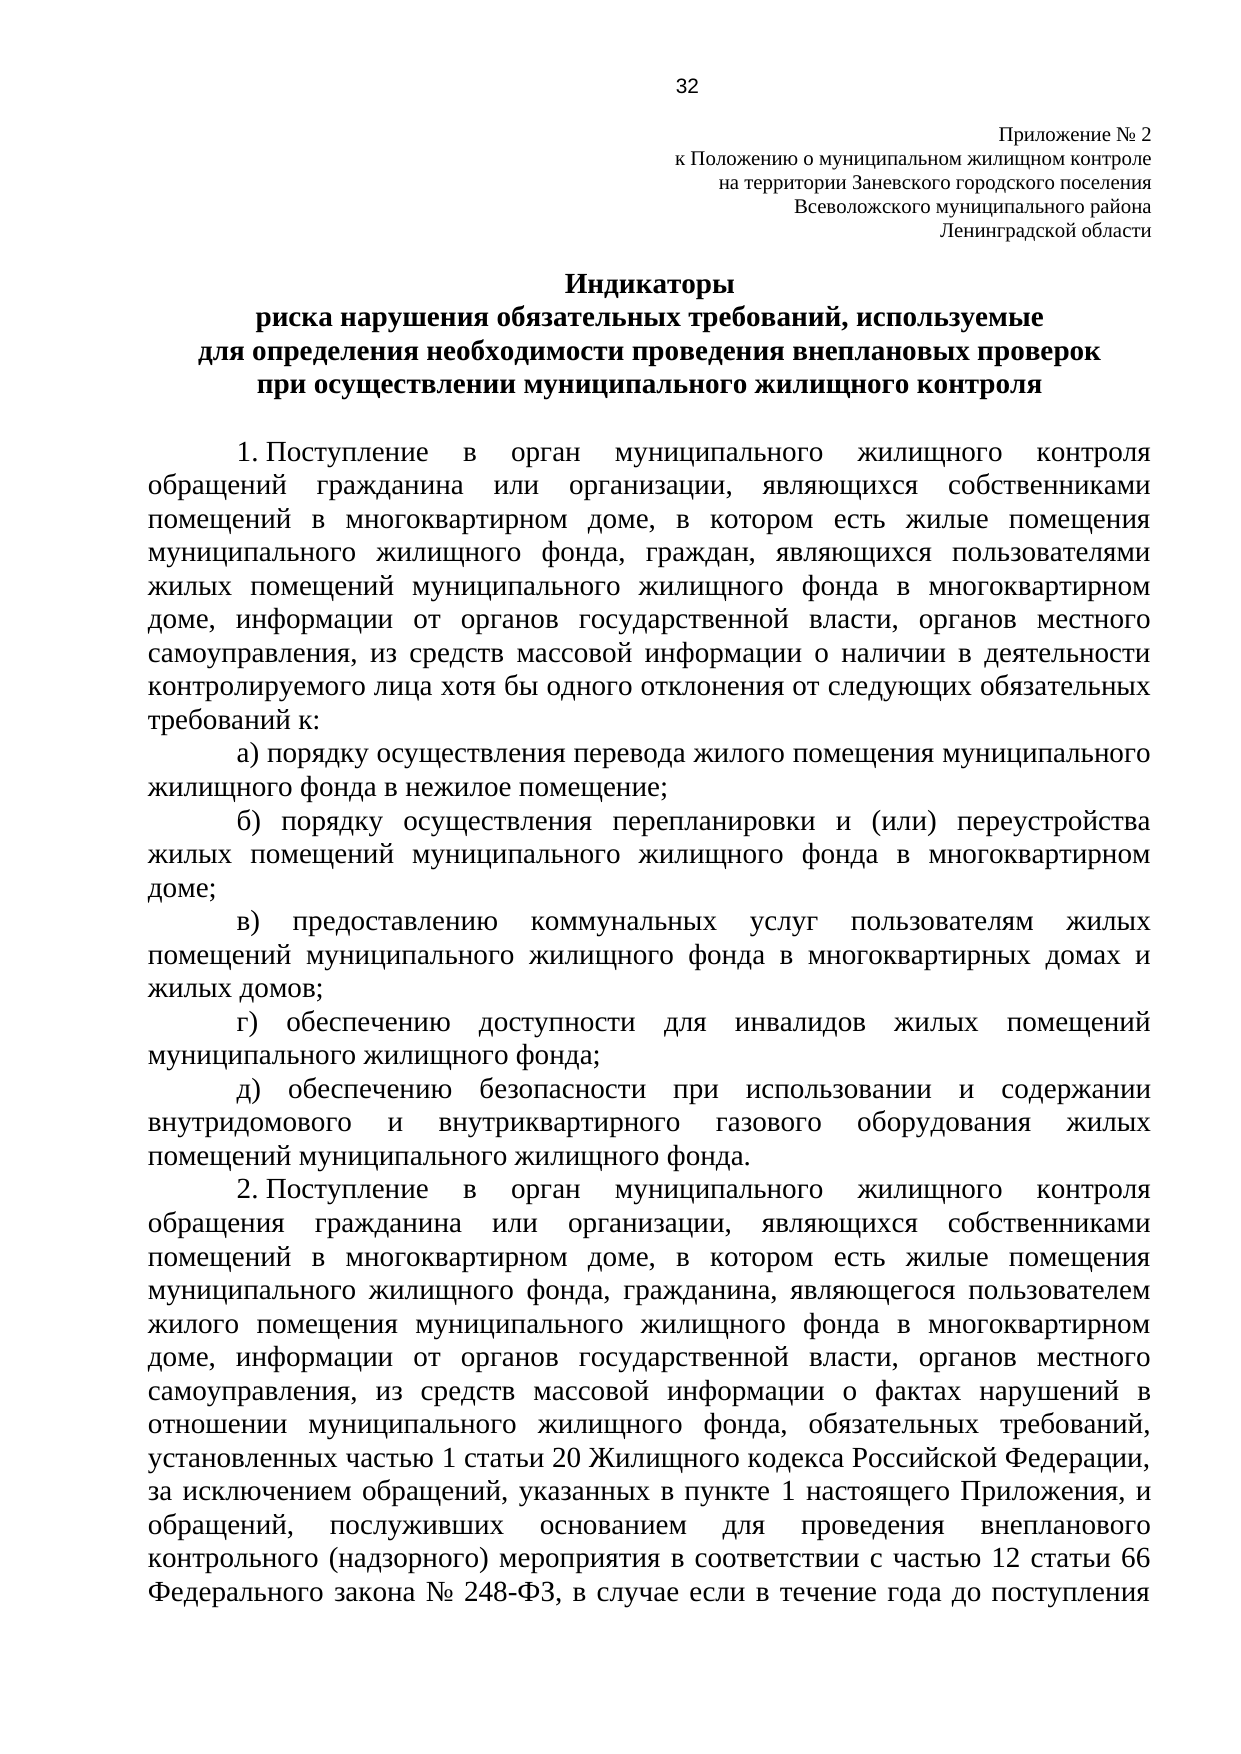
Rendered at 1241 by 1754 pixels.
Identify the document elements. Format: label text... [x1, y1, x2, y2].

text на территории Заневского городского поселения [148, 170, 1152, 194]
text к Положению о муниципальном жилищном контроле [148, 146, 1152, 170]
text Приложение № 2 [148, 122, 1152, 146]
text Индикаторы [148, 266, 1152, 299]
text риска нарушения обязательных требований, используемые [148, 299, 1152, 333]
text д) обеспечению безопасности при использовании и содержании внутридомового и внутриквартирного газового оборудования жилых помещений муниципального жилищного фонда. [148, 1071, 1152, 1172]
text для определения необходимости проведения внеплановых проверок [148, 333, 1152, 367]
text Ленинградской области [148, 218, 1152, 242]
text Всеволожского муниципального района [148, 194, 1152, 218]
text г) обеспечению доступности для инвалидов жилых помещений муниципального жилищного фонда; [148, 1004, 1152, 1071]
list Поступление в орган муниципального жилищного контроля обращений гражданина или организации, являющихся собственниками помещений в многоквартирном доме, в котором есть жилые помещения муниципального жилищного фонда, граждан, являющихся пользователями жилых помещений муниципального жилищного фонда в многоквартирном доме, информации от органов государственной власти, органов местного самоуправления, из средств массовой информации о наличии в деятельности контролируемого лица хотя бы одного отклонения от следующих обязательных требований к: [148, 434, 1152, 736]
text в) предоставлению коммунальных услуг пользователям жилых помещений муниципального жилищного фонда в многоквартирных домах и жилых домов; [148, 903, 1152, 1004]
text б) порядку осуществления перепланировки и (или) переустройства жилых помещений муниципального жилищного фонда в многоквартирном доме; [148, 803, 1152, 903]
text а) порядку осуществления перевода жилого помещения муниципального жилищного фонда в нежилое помещение; [148, 736, 1152, 803]
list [148, 1172, 1152, 1608]
text при осуществлении муниципального жилищного контроля [148, 367, 1152, 400]
